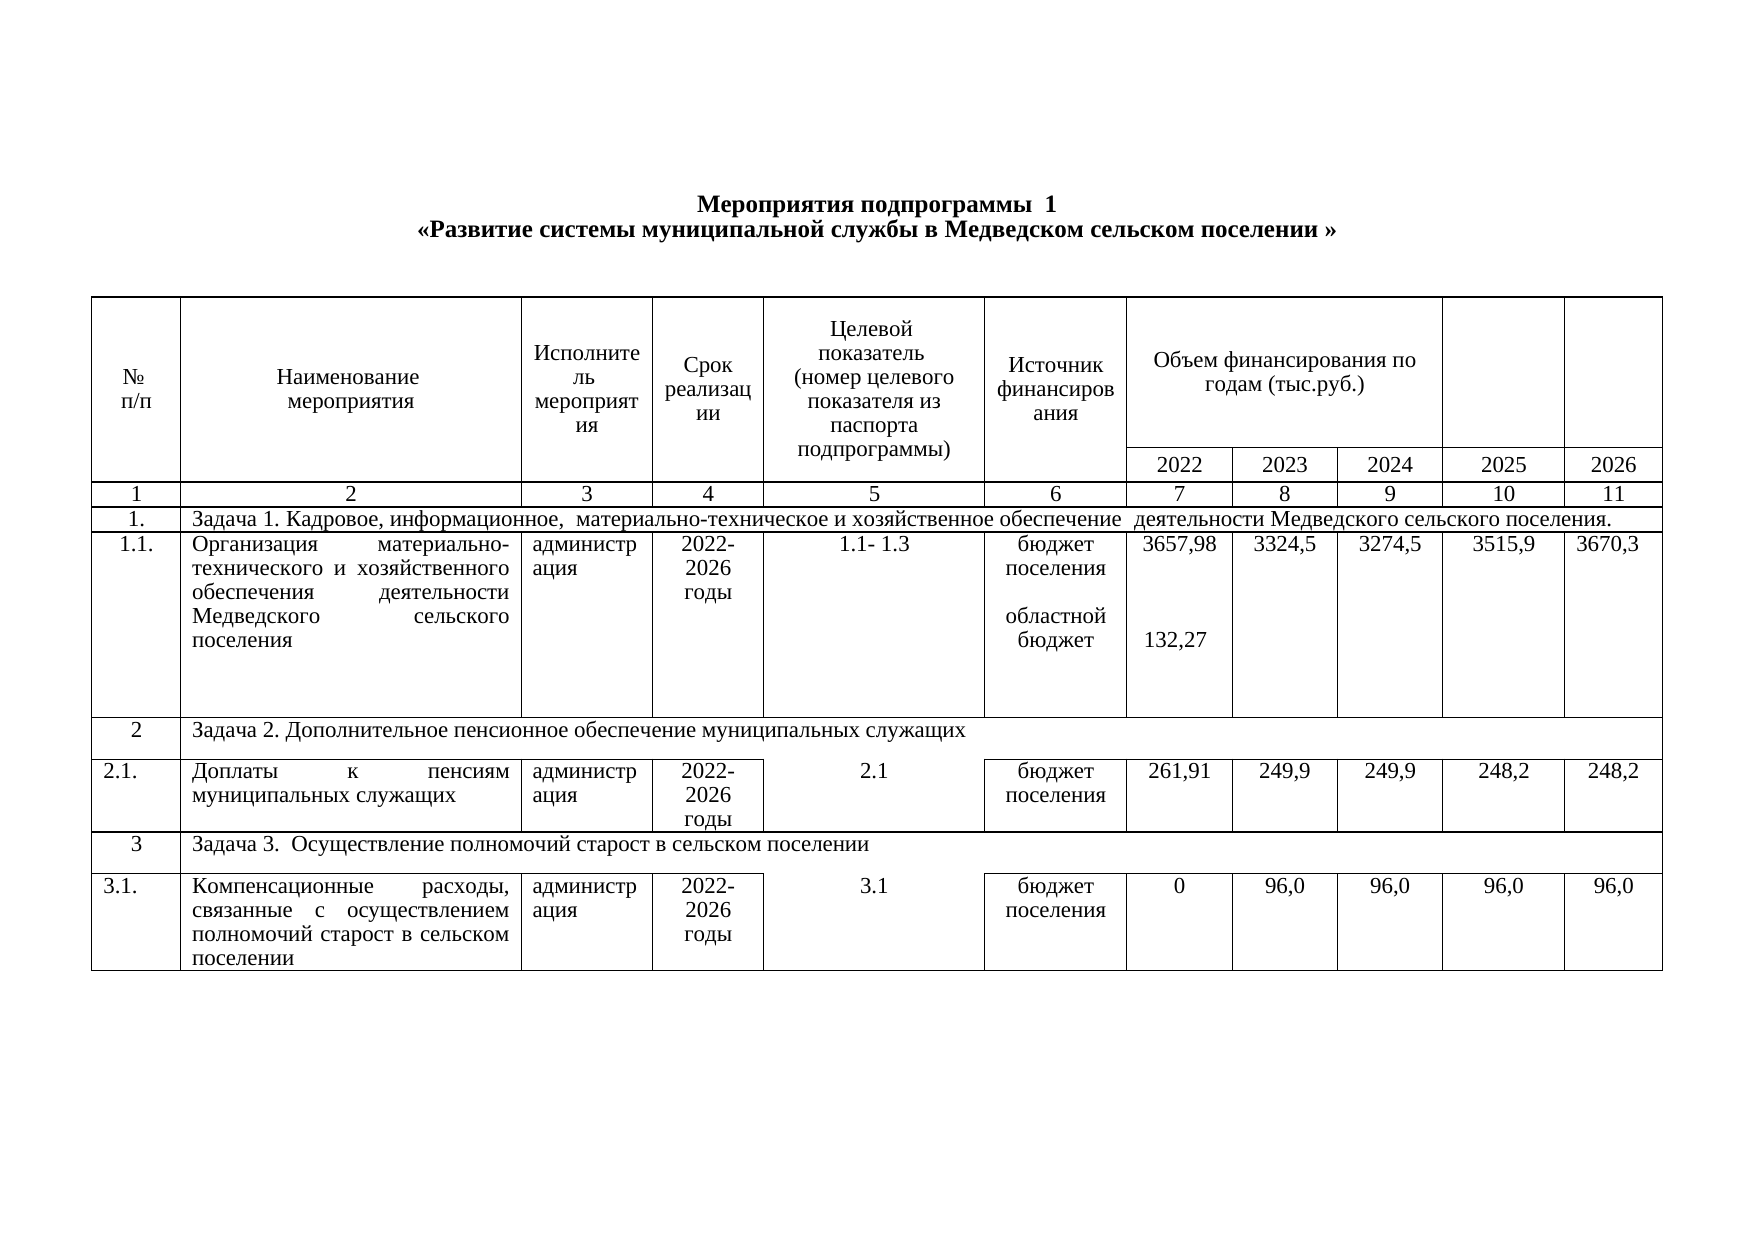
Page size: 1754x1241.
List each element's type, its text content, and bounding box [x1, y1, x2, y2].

table_cell администрация [522, 874, 652, 970]
table_cell 248,2 [1565, 760, 1662, 831]
table_cell 9 [1338, 483, 1442, 506]
table_cell Задача 1. Кадровое, информационное, материально-техническое и хозяйственное обеспечение деятельности Медведского сельского поселения. [181, 508, 1662, 531]
table_cell бюджет поселения [985, 760, 1126, 831]
table_cell 11 [1565, 483, 1662, 506]
table_cell 1.1. [92, 533, 180, 717]
table_cell 96,0 [1233, 874, 1337, 970]
table_cell 3 [92, 833, 180, 873]
table_cell 5 [764, 483, 984, 506]
table_header Срок реализации [653, 298, 763, 481]
table_cell 8 [1233, 483, 1337, 506]
table_cell 96,0 [1338, 874, 1442, 970]
table_cell 2.1. [92, 760, 180, 831]
table_cell 1 [92, 483, 180, 506]
table_cell 96,0 [1443, 874, 1564, 970]
table_cell 2 [181, 483, 521, 506]
table_cell 3.1 [764, 873, 984, 970]
table_cell 2024 [1338, 448, 1442, 481]
table_cell 2023 [1233, 448, 1337, 481]
table_cell Задача 2. Дополнительное пенсионное обеспечение муниципальных служащих [181, 718, 1662, 758]
table_header Целевой показатель (номер целевого показателя из паспорта подпрограммы) [764, 298, 984, 481]
text «Развитие системы муниципальной службы в Медведском сельском поселении » [118, 218, 1636, 243]
table_cell бюджет поселения [985, 874, 1126, 970]
table_cell 1.1- 1.3 [764, 533, 984, 717]
table_cell 2022-2026 годы [653, 874, 763, 970]
table_cell 3.1. [92, 874, 180, 970]
table_cell 3 [522, 483, 652, 506]
table_cell 6 [985, 483, 1126, 506]
table_cell 2.1 [764, 759, 984, 831]
table_cell 1. [92, 508, 180, 531]
table_header [1565, 298, 1662, 447]
table_header Источник финансирования [985, 298, 1126, 481]
table_cell Организация материально-технического и хозяйственного обеспечения деятельности Медведского сельского поселения [181, 533, 521, 717]
table_cell Компенсационные расходы, связанные с осуществлением полномочий старост в сельском поселении [181, 874, 521, 970]
table_cell 2 [92, 718, 180, 758]
text Мероприятия подпрограммы 1 [118, 189, 1636, 218]
table_cell 2022 [1127, 448, 1232, 481]
table_header Наименование мероприятия [181, 298, 521, 481]
table_cell 248,2 [1443, 760, 1564, 831]
table_cell 3657,98 132,27 [1127, 533, 1232, 717]
table_cell бюджет поселения областной бюджет [985, 533, 1126, 717]
table_cell Задача 3. Осуществление полномочий старост в сельском поселении [181, 833, 1662, 873]
table_cell 2026 [1565, 448, 1662, 481]
table_header Исполнитель мероприятия [522, 298, 652, 481]
table_cell 0 [1127, 874, 1232, 970]
table_cell 261,91 [1127, 760, 1232, 831]
table_cell 249,9 [1338, 760, 1442, 831]
table_header Объем финансирования по годам (тыс.руб.) [1127, 298, 1442, 447]
table_header № п/п [92, 298, 180, 481]
table_header [1443, 298, 1564, 447]
table_cell 10 [1443, 483, 1564, 506]
table_cell 3324,5 [1233, 533, 1337, 717]
table_cell 7 [1127, 483, 1232, 506]
table_cell 2025 [1443, 448, 1564, 481]
table_cell Доплаты к пенсиям муниципальных служащих [181, 760, 521, 831]
table_cell администрация [522, 533, 652, 717]
table_cell 3670,3 [1565, 533, 1662, 717]
table_cell 249,9 [1233, 760, 1337, 831]
table_cell 96,0 [1565, 874, 1662, 970]
table_cell 3274,5 [1338, 533, 1442, 717]
table_cell 2022-2026 годы [653, 760, 763, 831]
table_cell администрация [522, 760, 652, 831]
table_cell 2022-2026 годы [653, 533, 763, 717]
table_cell 4 [653, 483, 763, 506]
table_cell 3515,9 [1443, 533, 1564, 717]
